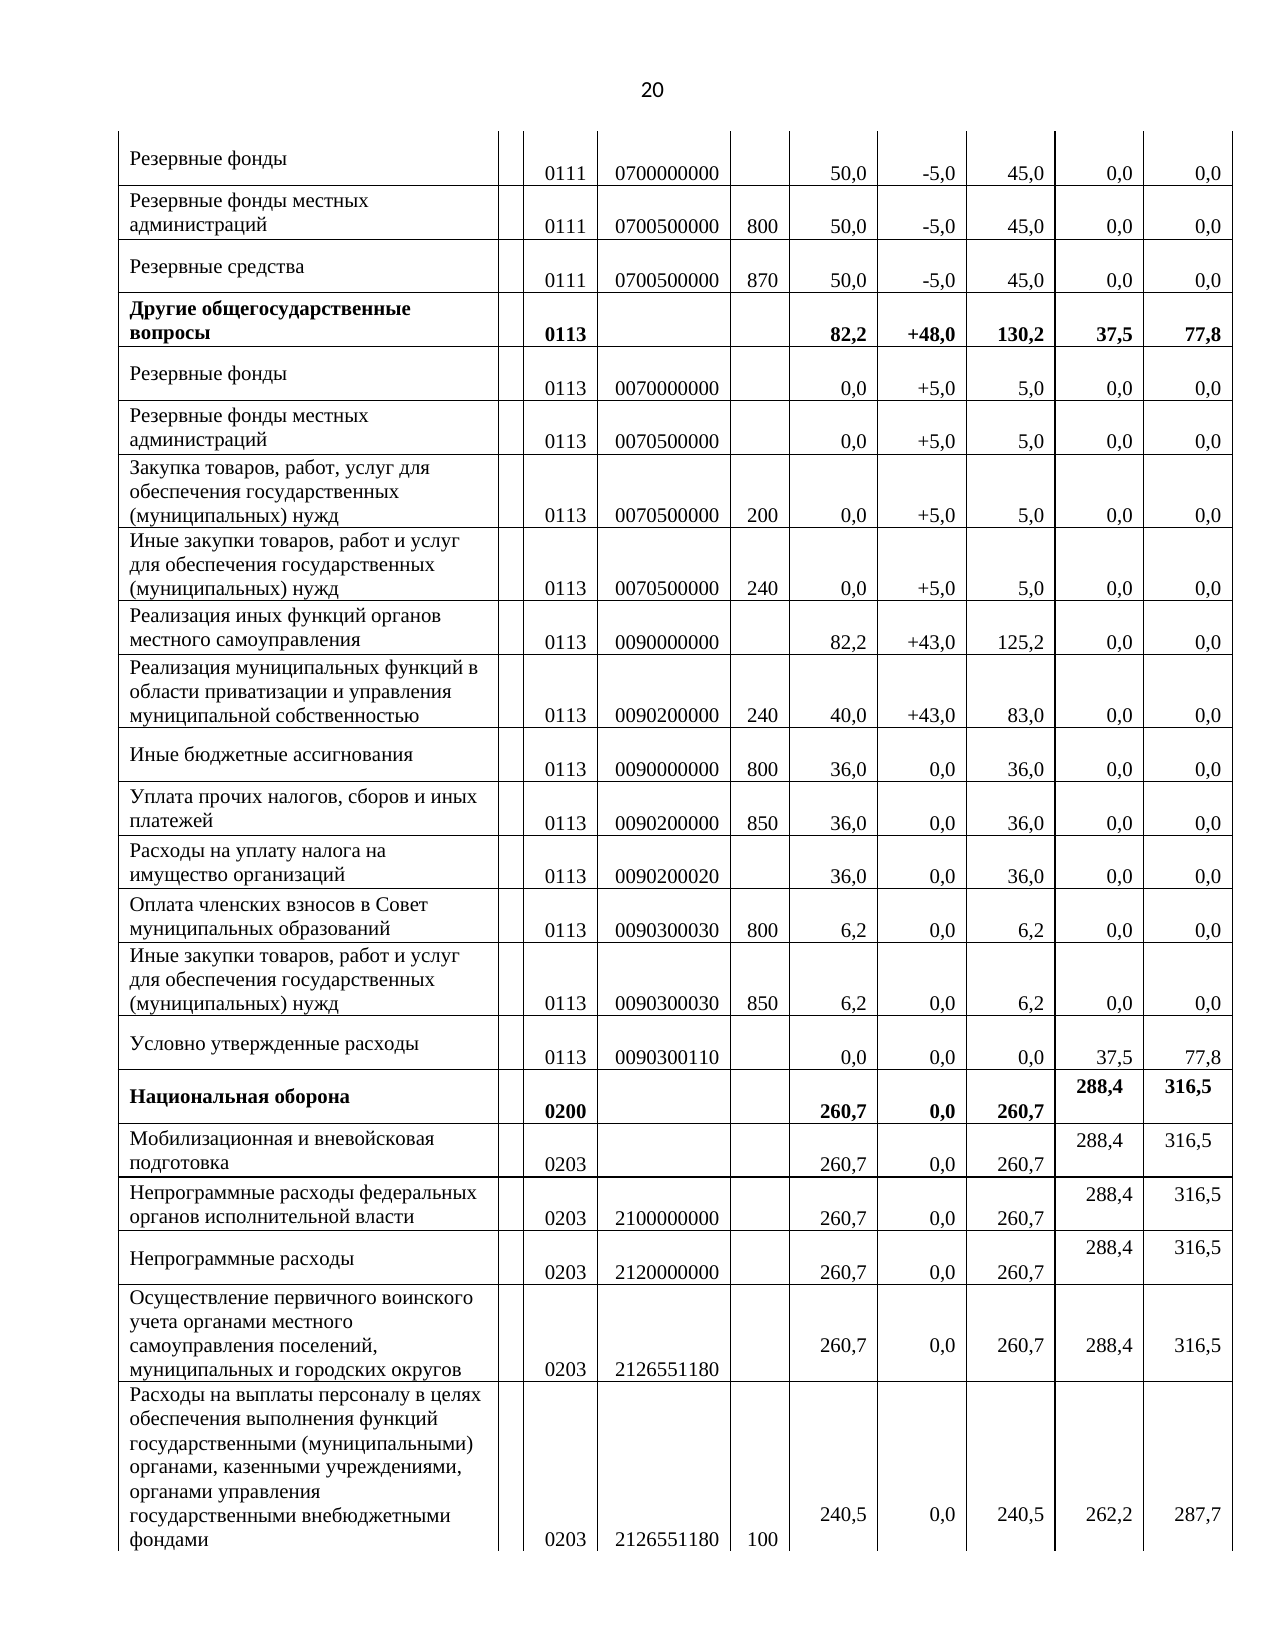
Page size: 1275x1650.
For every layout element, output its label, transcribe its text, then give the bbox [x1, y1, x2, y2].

table_cell 0090000000 [598, 601, 730, 654]
table_cell [731, 1231, 789, 1284]
table_cell 260,7 [967, 1070, 1054, 1123]
table_cell 2126551180 [598, 1382, 730, 1551]
table_cell 0,0 [1056, 131, 1143, 185]
table_cell 40,0 [790, 655, 877, 727]
table_cell 0111 [524, 240, 597, 292]
table_cell 5,0 [967, 347, 1054, 400]
table_cell Резервные средства [119, 240, 498, 292]
table_cell Расходы на уплату налога на имущество организаций [119, 836, 498, 888]
table_cell 260,7 [790, 1178, 877, 1230]
table_cell [731, 836, 789, 888]
table_cell 0,0 [1144, 728, 1232, 781]
table_cell 0,0 [790, 1016, 877, 1069]
table_cell [499, 347, 523, 400]
table_cell 0,0 [878, 782, 966, 834]
table_cell Иные бюджетные ассигнования [119, 728, 498, 781]
table_cell 316,5 [1144, 1178, 1232, 1230]
table_cell 0111 [524, 131, 597, 185]
table_cell 5,0 [967, 455, 1054, 527]
table_cell 870 [731, 240, 789, 292]
table_cell [499, 186, 523, 238]
table_cell [499, 1016, 523, 1069]
table_cell 0,0 [1144, 655, 1232, 727]
table_cell 288,4 [1056, 1231, 1143, 1284]
table_cell 2120000000 [598, 1231, 730, 1284]
table_cell 82,2 [790, 293, 877, 346]
table_cell 0,0 [1056, 528, 1143, 600]
table_cell 45,0 [967, 186, 1054, 238]
table_cell [499, 1382, 523, 1551]
table_cell Условно утвержденные расходы [119, 1016, 498, 1069]
table_cell 0,0 [878, 1070, 966, 1123]
table_cell 0,0 [1144, 401, 1232, 453]
table_cell 0,0 [1056, 601, 1143, 654]
table_cell 0,0 [790, 347, 877, 400]
table_cell 316,5 [1144, 1285, 1232, 1381]
table_cell Резервные фонды [119, 347, 498, 400]
table_cell [499, 528, 523, 600]
table_cell 0113 [524, 889, 597, 942]
table_cell 37,5 [1056, 1016, 1143, 1069]
table_cell 0,0 [1056, 240, 1143, 292]
table_cell 0,0 [790, 401, 877, 453]
table_cell 200 [731, 455, 789, 527]
table_cell 240,5 [790, 1382, 877, 1551]
table_cell 0700500000 [598, 186, 730, 238]
table_cell -5,0 [878, 131, 966, 185]
table_cell 0200 [524, 1070, 597, 1123]
table_cell 36,0 [790, 782, 877, 834]
table_cell [731, 293, 789, 346]
table_cell 0090200000 [598, 782, 730, 834]
table_cell [499, 293, 523, 346]
table_cell Резервные фонды местных администраций [119, 186, 498, 238]
table_cell 2100000000 [598, 1178, 730, 1230]
table_cell 0070500000 [598, 401, 730, 453]
table_cell 0113 [524, 782, 597, 834]
table_cell [499, 836, 523, 888]
table_cell 0,0 [1144, 601, 1232, 654]
table_cell +43,0 [878, 601, 966, 654]
table_cell [731, 1016, 789, 1069]
table_cell 850 [731, 782, 789, 834]
table_cell [499, 601, 523, 654]
table_cell 0113 [524, 728, 597, 781]
table_cell 316,5 [1144, 1231, 1232, 1284]
table_cell 0,0 [878, 1231, 966, 1284]
table_cell 0,0 [1144, 131, 1232, 185]
table_cell 6,2 [790, 889, 877, 942]
table_cell 0,0 [790, 455, 877, 527]
table_cell 0,0 [1144, 782, 1232, 834]
table_cell Реализация иных функций органов местного самоуправления [119, 601, 498, 654]
table_cell 45,0 [967, 240, 1054, 292]
table_cell Осуществление первичного воинского учета органами местного самоуправления поселений, муниципальных и городских округов [119, 1285, 498, 1381]
table_cell 50,0 [790, 186, 877, 238]
table_cell Непрограммные расходы [119, 1231, 498, 1284]
table_cell +5,0 [878, 455, 966, 527]
table_cell [731, 1070, 789, 1123]
table_cell [731, 1178, 789, 1230]
table_cell 0113 [524, 401, 597, 453]
table_cell 0203 [524, 1178, 597, 1230]
table_cell 0,0 [878, 1124, 966, 1176]
table_cell 0,0 [1144, 240, 1232, 292]
table_cell 260,7 [790, 1124, 877, 1176]
table_cell 0090200020 [598, 836, 730, 888]
table_cell 0,0 [1144, 186, 1232, 238]
table_cell 0,0 [1144, 347, 1232, 400]
table_cell 0,0 [1144, 836, 1232, 888]
table_cell 0,0 [878, 1016, 966, 1069]
table_cell 288,4 [1056, 1285, 1143, 1381]
table_cell 260,7 [790, 1070, 877, 1123]
table_cell 0,0 [1056, 655, 1143, 727]
table_cell 36,0 [790, 836, 877, 888]
table_cell [731, 347, 789, 400]
table_cell [731, 1285, 789, 1381]
table_cell +5,0 [878, 528, 966, 600]
table_cell 0,0 [1056, 186, 1143, 238]
table_cell 0700000000 [598, 131, 730, 185]
table_cell +48,0 [878, 293, 966, 346]
table_cell 36,0 [967, 836, 1054, 888]
table_cell 36,0 [967, 728, 1054, 781]
table_cell 0203 [524, 1285, 597, 1381]
table_cell [499, 401, 523, 453]
table_cell 0090200000 [598, 655, 730, 727]
table_cell 0113 [524, 293, 597, 346]
table_cell 77,8 [1144, 1016, 1232, 1069]
table_cell 0,0 [1056, 728, 1143, 781]
table_cell 260,7 [790, 1231, 877, 1284]
table_cell 850 [731, 943, 789, 1015]
table_cell 0,0 [1056, 401, 1143, 453]
table_cell [731, 131, 789, 185]
table_cell [499, 240, 523, 292]
table_cell [499, 1178, 523, 1230]
table_cell -5,0 [878, 186, 966, 238]
table_cell Резервные фонды местных администраций [119, 401, 498, 453]
table_cell 5,0 [967, 528, 1054, 600]
table_cell 0113 [524, 347, 597, 400]
table_cell 800 [731, 728, 789, 781]
table_cell [731, 1124, 789, 1176]
table_cell 0113 [524, 655, 597, 727]
table_cell 0,0 [1056, 782, 1143, 834]
table_cell 240,5 [967, 1382, 1054, 1551]
table_cell [499, 655, 523, 727]
table_cell 0203 [524, 1382, 597, 1551]
table_cell Оплата членских взносов в Совет муниципальных образований [119, 889, 498, 942]
table_cell Уплата прочих налогов, сборов и иных платежей [119, 782, 498, 834]
table_cell [499, 1231, 523, 1284]
table_cell 0113 [524, 1016, 597, 1069]
table_cell 125,2 [967, 601, 1054, 654]
table_cell 0,0 [1056, 889, 1143, 942]
table_cell 288,4 [1056, 1178, 1143, 1230]
table_cell 0113 [524, 528, 597, 600]
table_cell 0113 [524, 943, 597, 1015]
table_cell 6,2 [790, 943, 877, 1015]
table_cell 316,5 [1144, 1124, 1232, 1176]
table_cell [499, 943, 523, 1015]
table_cell 0,0 [1056, 347, 1143, 400]
table_cell 0,0 [790, 528, 877, 600]
table_cell [499, 782, 523, 834]
table_cell 0113 [524, 836, 597, 888]
table_cell 0,0 [878, 889, 966, 942]
table_cell 0090300110 [598, 1016, 730, 1069]
table_cell Другие общегосударственные вопросы [119, 293, 498, 346]
table_cell [499, 1124, 523, 1176]
table_cell 0090300030 [598, 889, 730, 942]
table_cell 0203 [524, 1231, 597, 1284]
table_cell Реализация муниципальных функций в области приватизации и управления муниципальной собственностью [119, 655, 498, 727]
table_cell 800 [731, 186, 789, 238]
table_cell 0090300030 [598, 943, 730, 1015]
table_cell 0,0 [878, 1382, 966, 1551]
table_cell 0113 [524, 601, 597, 654]
table_cell 0,0 [1056, 455, 1143, 527]
table_cell [499, 889, 523, 942]
table_cell 36,0 [967, 782, 1054, 834]
table_cell [499, 1285, 523, 1381]
table_cell 260,7 [967, 1124, 1054, 1176]
table_cell 260,7 [967, 1178, 1054, 1230]
table_cell -5,0 [878, 240, 966, 292]
table_cell 287,7 [1144, 1382, 1232, 1551]
table_cell 0,0 [1144, 889, 1232, 942]
table_cell 260,7 [790, 1285, 877, 1381]
table_cell 130,2 [967, 293, 1054, 346]
table_cell 260,7 [967, 1285, 1054, 1381]
table_cell Иные закупки товаров, работ и услуг для обеспечения государственных (муниципальных) нужд [119, 943, 498, 1015]
table_cell 0,0 [878, 836, 966, 888]
table_cell 240 [731, 655, 789, 727]
table_cell 0090000000 [598, 728, 730, 781]
table_cell 0,0 [878, 1178, 966, 1230]
table_cell 0,0 [878, 728, 966, 781]
table_cell [598, 293, 730, 346]
table_cell 0700500000 [598, 240, 730, 292]
table_cell 262,2 [1056, 1382, 1143, 1551]
table_cell 0,0 [1144, 528, 1232, 600]
table_cell +5,0 [878, 347, 966, 400]
table_cell 0111 [524, 186, 597, 238]
table_cell 6,2 [967, 889, 1054, 942]
table_cell [731, 401, 789, 453]
table_cell Закупка товаров, работ, услуг для обеспечения государственных (муниципальных) нужд [119, 455, 498, 527]
table_cell 45,0 [967, 131, 1054, 185]
table_cell 0,0 [1056, 943, 1143, 1015]
table_cell Иные закупки товаров, работ и услуг для обеспечения государственных (муниципальных) нужд [119, 528, 498, 600]
table_cell 0113 [524, 455, 597, 527]
table_cell 288,4 [1056, 1124, 1143, 1176]
table_cell [598, 1070, 730, 1123]
table_cell Расходы на выплаты персоналу в целях обеспечения выполнения функций государственными (муниципальными) органами, казенными учреждениями, органами управления государственными внебюджетными фондами [119, 1382, 498, 1551]
table_cell 100 [731, 1382, 789, 1551]
table_cell 0,0 [878, 943, 966, 1015]
table_cell 800 [731, 889, 789, 942]
table_cell +43,0 [878, 655, 966, 727]
table_cell Непрограммные расходы федеральных органов исполнительной власти [119, 1178, 498, 1230]
table_cell 0,0 [1056, 836, 1143, 888]
table_cell 5,0 [967, 401, 1054, 453]
table_cell 82,2 [790, 601, 877, 654]
table_cell 50,0 [790, 240, 877, 292]
table_cell 36,0 [790, 728, 877, 781]
table_cell 288,4 [1056, 1070, 1143, 1123]
table_cell 0,0 [878, 1285, 966, 1381]
table_cell Национальная оборона [119, 1070, 498, 1123]
table_cell 260,7 [967, 1231, 1054, 1284]
table_cell 0,0 [1144, 943, 1232, 1015]
table_cell 37,5 [1056, 293, 1143, 346]
table_cell 0070500000 [598, 455, 730, 527]
table_cell Мобилизационная и вневойсковая подготовка [119, 1124, 498, 1176]
table_cell 0,0 [967, 1016, 1054, 1069]
table_cell 0,0 [1144, 455, 1232, 527]
table_cell Резервные фонды [119, 131, 498, 185]
table_cell [499, 131, 523, 185]
table_cell 2126551180 [598, 1285, 730, 1381]
table_cell [499, 1070, 523, 1123]
table_cell +5,0 [878, 401, 966, 453]
table_cell 316,5 [1144, 1070, 1232, 1123]
table_cell 6,2 [967, 943, 1054, 1015]
table_cell 50,0 [790, 131, 877, 185]
table_cell 77,8 [1144, 293, 1232, 346]
table_cell 240 [731, 528, 789, 600]
table_cell 83,0 [967, 655, 1054, 727]
table_cell 0203 [524, 1124, 597, 1176]
table_cell [598, 1124, 730, 1176]
table_cell [499, 455, 523, 527]
table_cell [731, 601, 789, 654]
table_cell [499, 728, 523, 781]
table_cell 0070500000 [598, 528, 730, 600]
table_cell 0070000000 [598, 347, 730, 400]
